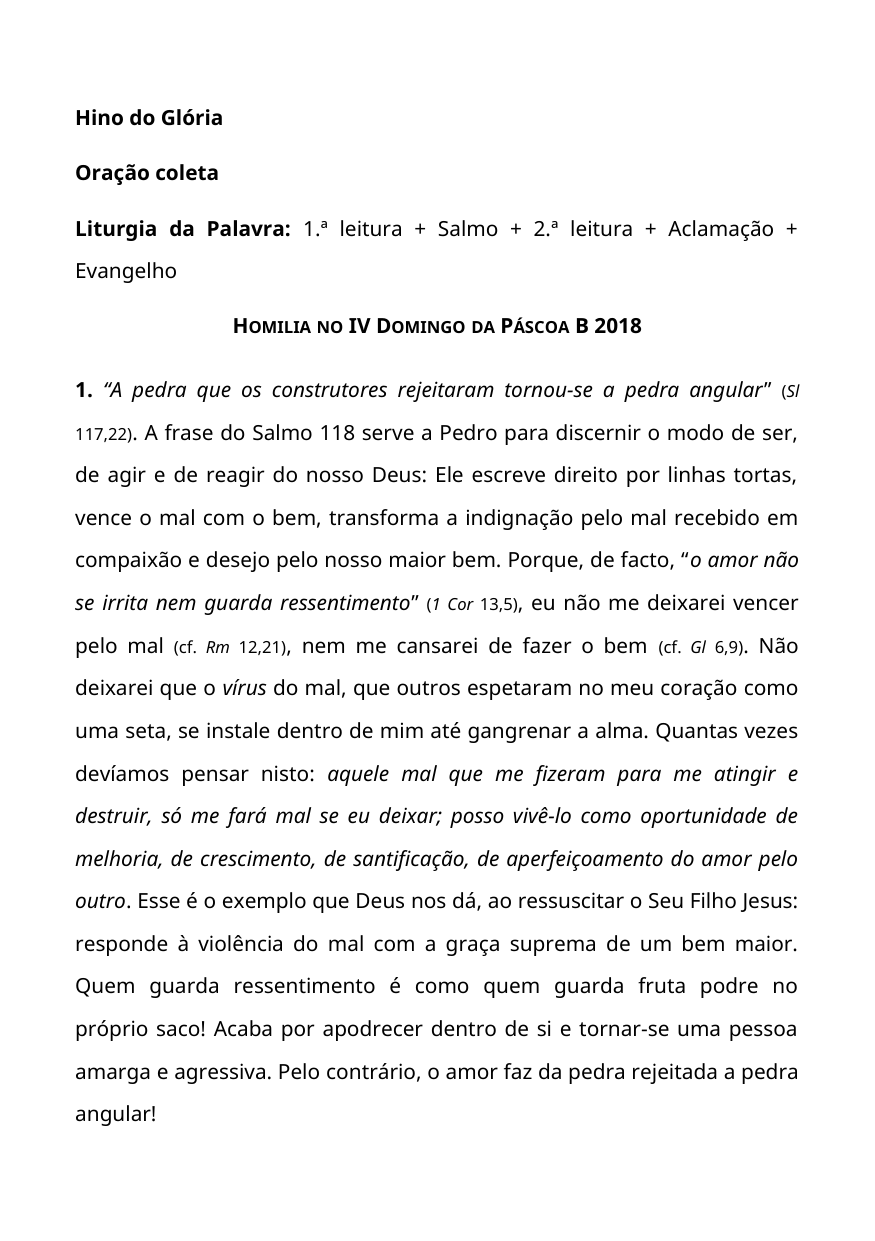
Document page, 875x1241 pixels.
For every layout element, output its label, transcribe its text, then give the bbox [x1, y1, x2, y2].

text 1. “A pedra que os construtores rejeitaram tornou-se a pedra angular” (Sl 117,22). A frase do Salmo 118 serve a Pedro para discernir o modo de ser, de agir e de reagir do nosso Deus: Ele escreve direito por linhas tortas, vence o mal com o bem, transforma a indignação pelo mal recebido em compaixão e desejo pelo nosso maior bem. Porque, de facto, “o amor não se irrita nem guarda ressentimento” (1 Cor 13,5), eu não me deixarei vencer pelo mal (cf. Rm 12,21), nem me cansarei de fazer o bem (cf. Gl 6,9). Não deixarei que o vírus do mal, que outros espetaram no meu coração como uma seta, se instale dentro de mim até gangrenar a alma. Quantas vezes devíamos pensar nisto: aquele mal que me fizeram para me atingir e destruir, só me fará mal se eu deixar; posso vivê-lo como oportunidade de melhoria, de crescimento, de santificação, de aperfeiçoamento do amor pelo outro. Esse é o exemplo que Deus nos dá, ao ressuscitar o Seu Filho Jesus: responde à violência do mal com a graça suprema de um bem maior. Quem guarda ressentimento é como quem guarda fruta podre no próprio saco! Acaba por apodrecer dentro de si e tornar-se uma pessoa amarga e agressiva. Pelo contrário, o amor faz da pedra rejeitada a pedra angular! [75, 375, 799, 1128]
text Hino do Glória [75, 103, 799, 132]
text Homilia no IV Domingo da Páscoa B 2018 [75, 311, 799, 340]
text Oração coleta [75, 158, 799, 187]
text Liturgia da Palavra: 1.ª leitura + Salmo + 2.ª leitura + Aclamação + Evangelho [75, 214, 799, 285]
